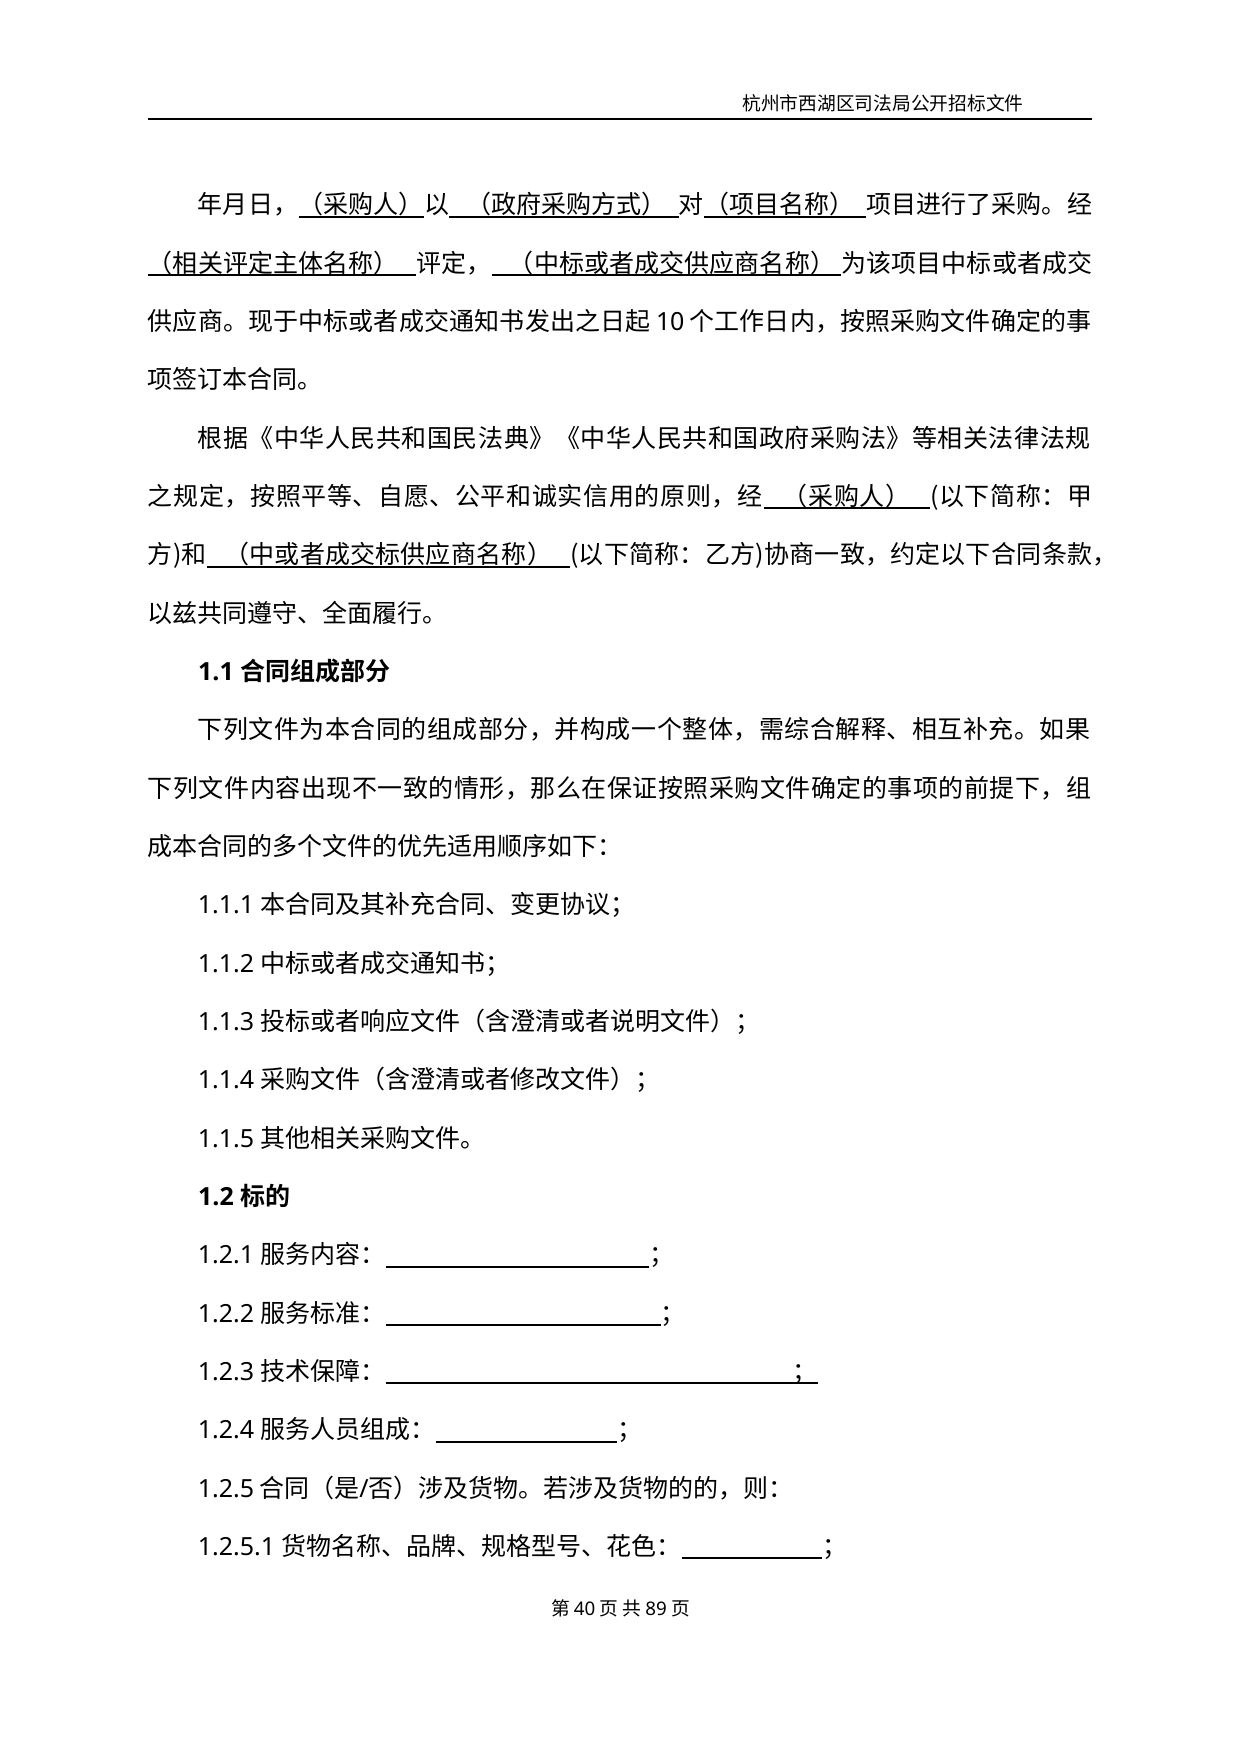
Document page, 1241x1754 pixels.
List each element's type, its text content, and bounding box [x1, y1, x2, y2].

text 1.2.3 技术保障： ； [148, 1334, 1092, 1392]
text 1.1 合同组成部分 [148, 634, 1092, 692]
text 1.1.3 投标或者响应文件（含澄清或者说明文件）； [148, 984, 1092, 1042]
text 1.1.5 其他相关采购文件。 [148, 1100, 1092, 1159]
text 1.1.1 本合同及其补充合同、变更协议； [148, 867, 1092, 925]
text 1.1.4 采购文件（含澄清或者修改文件）； [148, 1042, 1092, 1100]
text 年月日，（采购人）以 （政府采购方式） 对（项目名称） 项目进行了采购。经 （相关评定主体名称） 评定， （中标或者成交供应商名称） 为该项目中标或者成交供应商。现于中标或者成交通知书发出之日起10个工作日内，按照采购文件确定的事项签订本合同。 [148, 167, 1092, 400]
text 1.2.5合同（是/否）涉及货物。若涉及货物的的，则： [148, 1450, 1092, 1509]
text 1.2.4 服务人员组成： ； [148, 1392, 1092, 1450]
text 下列文件为本合同的组成部分，并构成一个整体，需综合解释、相互补充。如果下列文件内容出现不一致的情形，那么在保证按照采购文件确定的事项的前提下，组成本合同的多个文件的优先适用顺序如下： [148, 692, 1092, 867]
text 1.2.2 服务标准： ； [148, 1275, 1092, 1334]
text 1.1.2 中标或者成交通知书； [148, 925, 1092, 984]
text 1.2 标的 [148, 1159, 1092, 1217]
text 1.2.1 服务内容： ； [148, 1217, 1092, 1275]
text 根据《中华人民共和国民法典》《中华人民共和国政府采购法》等相关法律法规之规定，按照平等、自愿、公平和诚实信用的原则，经 （采购人） (以下简称：甲方)和 （中或者成交标供应商名称） (以下简称：乙方)协商一致，约定以下合同条款，以兹共同遵守、全面履行。 [148, 400, 1092, 634]
text 1.2.5.1 货物名称、品牌、规格型号、花色： ； [148, 1509, 1092, 1567]
